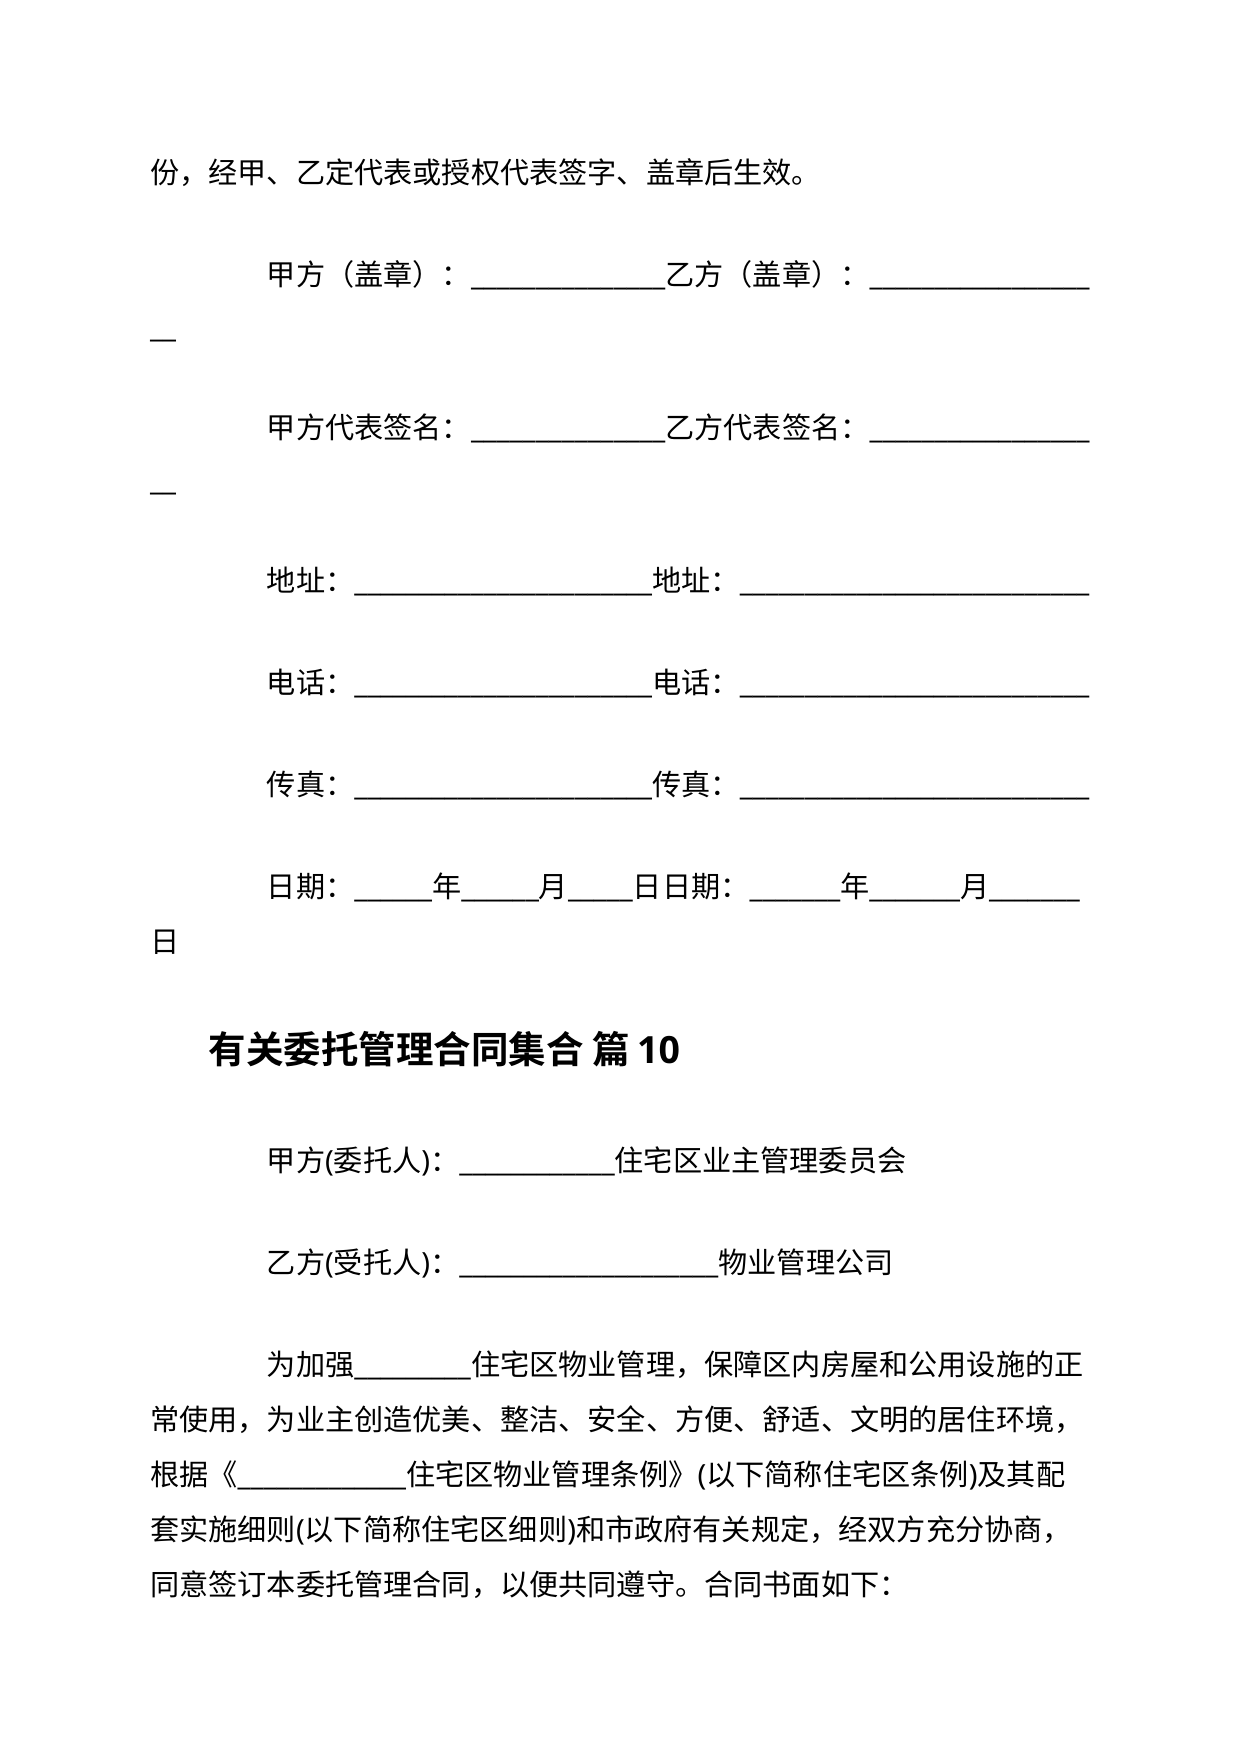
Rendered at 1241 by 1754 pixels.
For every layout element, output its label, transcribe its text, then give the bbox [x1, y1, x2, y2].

text 甲方代表签名：_______________乙方代表签名：___________________ [150, 404, 1090, 498]
text 有关委托管理合同集合 篇10 [150, 1020, 1090, 1074]
text 传真：_______________________传真：___________________________ [150, 761, 1090, 803]
text 甲方（盖章）：_______________乙方（盖章）：___________________ [150, 252, 1090, 346]
text 为加强_________住宅区物业管理，保障区内房屋和公用设施的正常使用，为业主创造优美、整洁、安全、方便、舒适、文明的居住环境，根据《_____________住宅区物业管理条例》(以下简称住宅区条例)及其配套实施细则(以下简称住宅区细则)和市政府有关规定，经双方充分协商，同意签订本委托管理合同，以便共同遵守。合同书面如下： [150, 1341, 1090, 1604]
text 地址：_______________________地址：___________________________ [150, 557, 1090, 599]
text 日期：______年______月_____日日期：_______年_______月_______日 [150, 863, 1090, 960]
text 乙方(受托人)：____________________物业管理公司 [150, 1239, 1090, 1282]
text 电话：_______________________电话：___________________________ [150, 659, 1090, 702]
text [150, 150, 1090, 192]
text 甲方(委托人)：____________住宅区业主管理委员会 [150, 1137, 1090, 1180]
